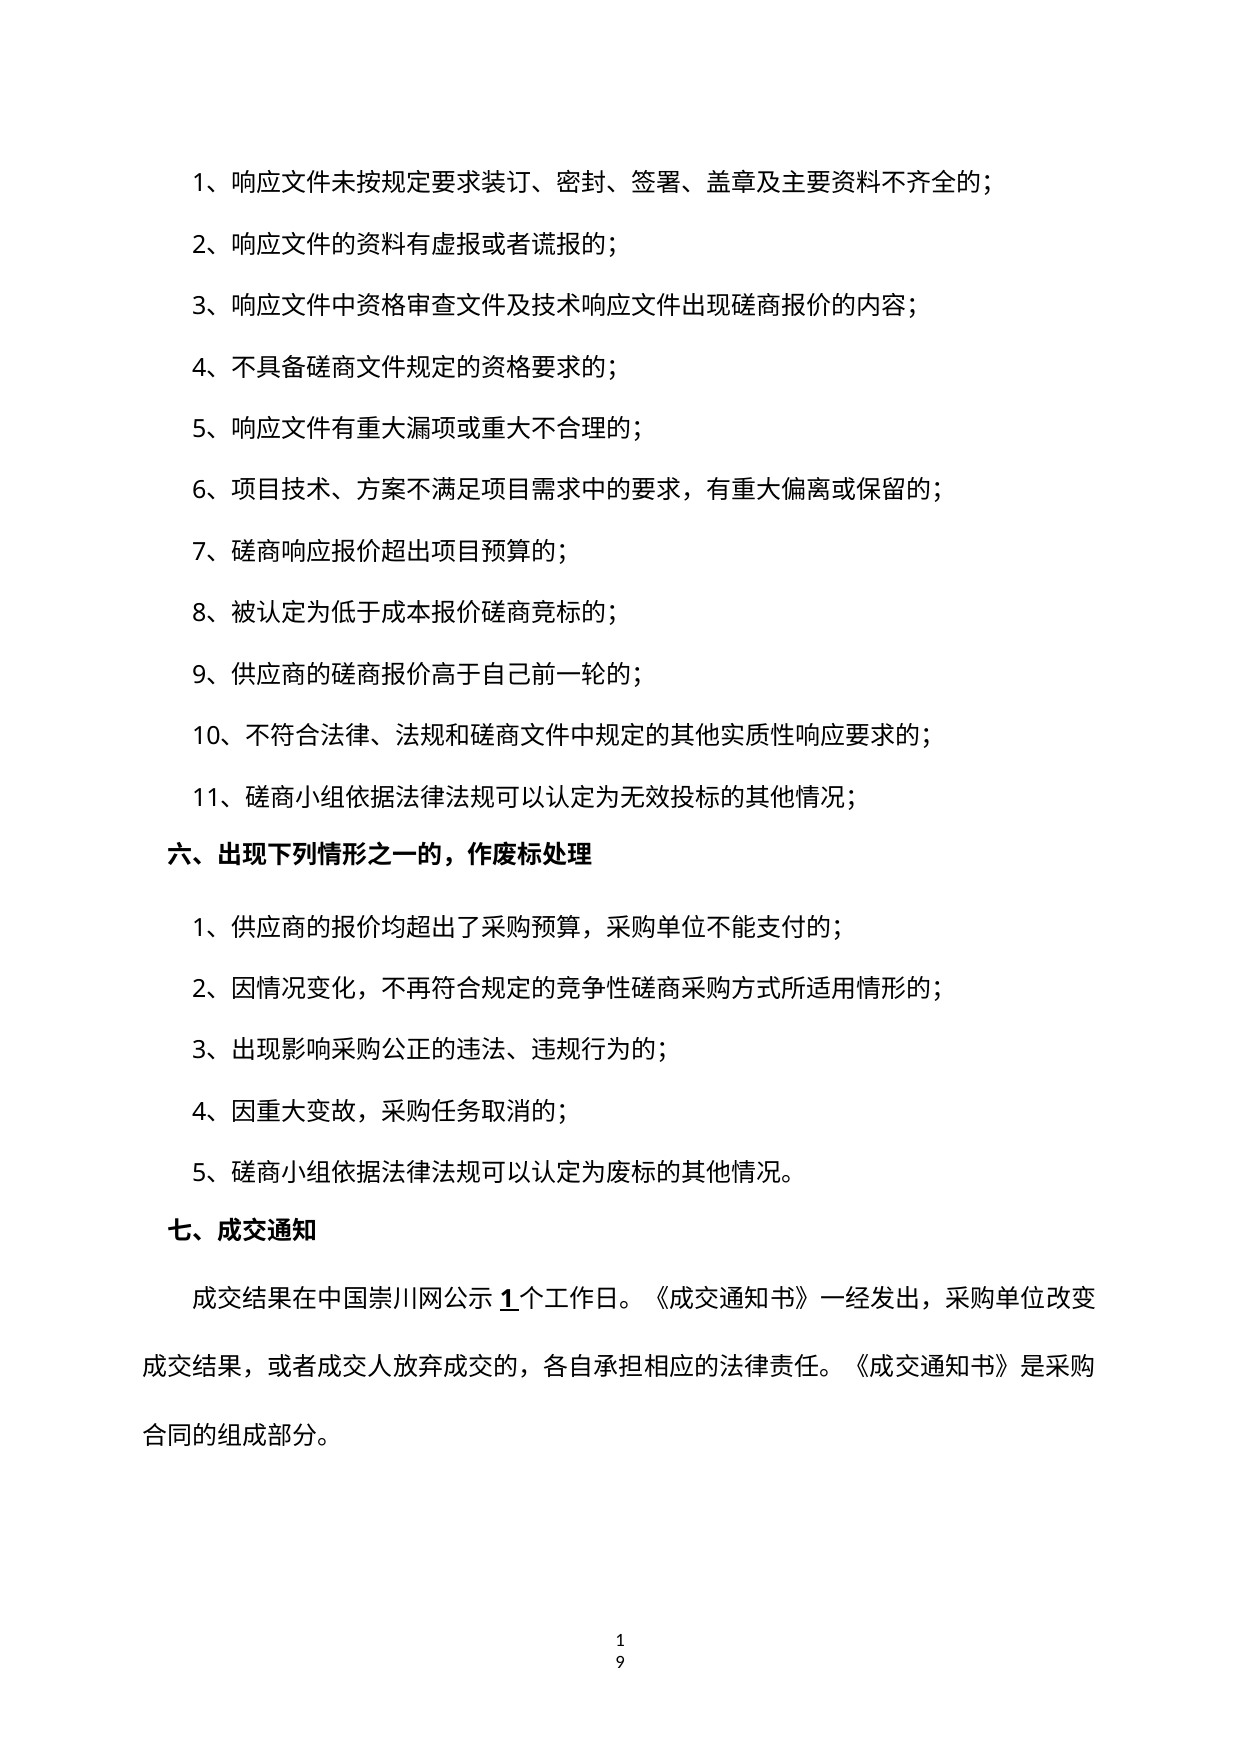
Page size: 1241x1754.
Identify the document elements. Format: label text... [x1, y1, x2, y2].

text 5、磋商小组依据法律法规可以认定为废标的其他情况。 [142, 1133, 1098, 1194]
text 成交结果在中国崇川网公示1个工作日。《成交通知书》一经发出，采购单位改变成交结果，或者成交人放弃成交的，各自承担相应的法律责任。《成交通知书》是采购合同的组成部分。 [142, 1262, 1098, 1467]
text 8、被认定为低于成本报价磋商竞标的； [142, 573, 1098, 634]
text 4、不具备磋商文件规定的资格要求的； [142, 327, 1098, 388]
text 2、响应文件的资料有虚报或者谎报的； [142, 204, 1098, 265]
text 5、响应文件有重大漏项或重大不合理的； [142, 388, 1098, 450]
text 6、项目技术、方案不满足项目需求中的要求，有重大偏离或保留的； [142, 450, 1098, 511]
text 七、成交通知 [142, 1194, 1098, 1262]
text 7、磋商响应报价超出项目预算的； [142, 511, 1098, 573]
text 11、磋商小组依据法律法规可以认定为无效投标的其他情况； [142, 757, 1098, 818]
text 10、不符合法律、法规和磋商文件中规定的其他实质性响应要求的； [142, 696, 1098, 757]
text 9、供应商的磋商报价高于自己前一轮的； [142, 634, 1098, 696]
text 1、供应商的报价均超出了采购预算，采购单位不能支付的； [142, 887, 1098, 948]
text 六、出现下列情形之一的，作废标处理 [142, 818, 1098, 887]
text 3、响应文件中资格审查文件及技术响应文件出现磋商报价的内容； [142, 265, 1098, 327]
text 2、因情况变化，不再符合规定的竞争性磋商采购方式所适用情形的； [142, 948, 1098, 1010]
text 4、因重大变故，采购任务取消的； [142, 1071, 1098, 1133]
text 3、出现影响采购公正的违法、违规行为的； [142, 1010, 1098, 1071]
text 1、响应文件未按规定要求装订、密封、签署、盖章及主要资料不齐全的； [142, 142, 1098, 204]
